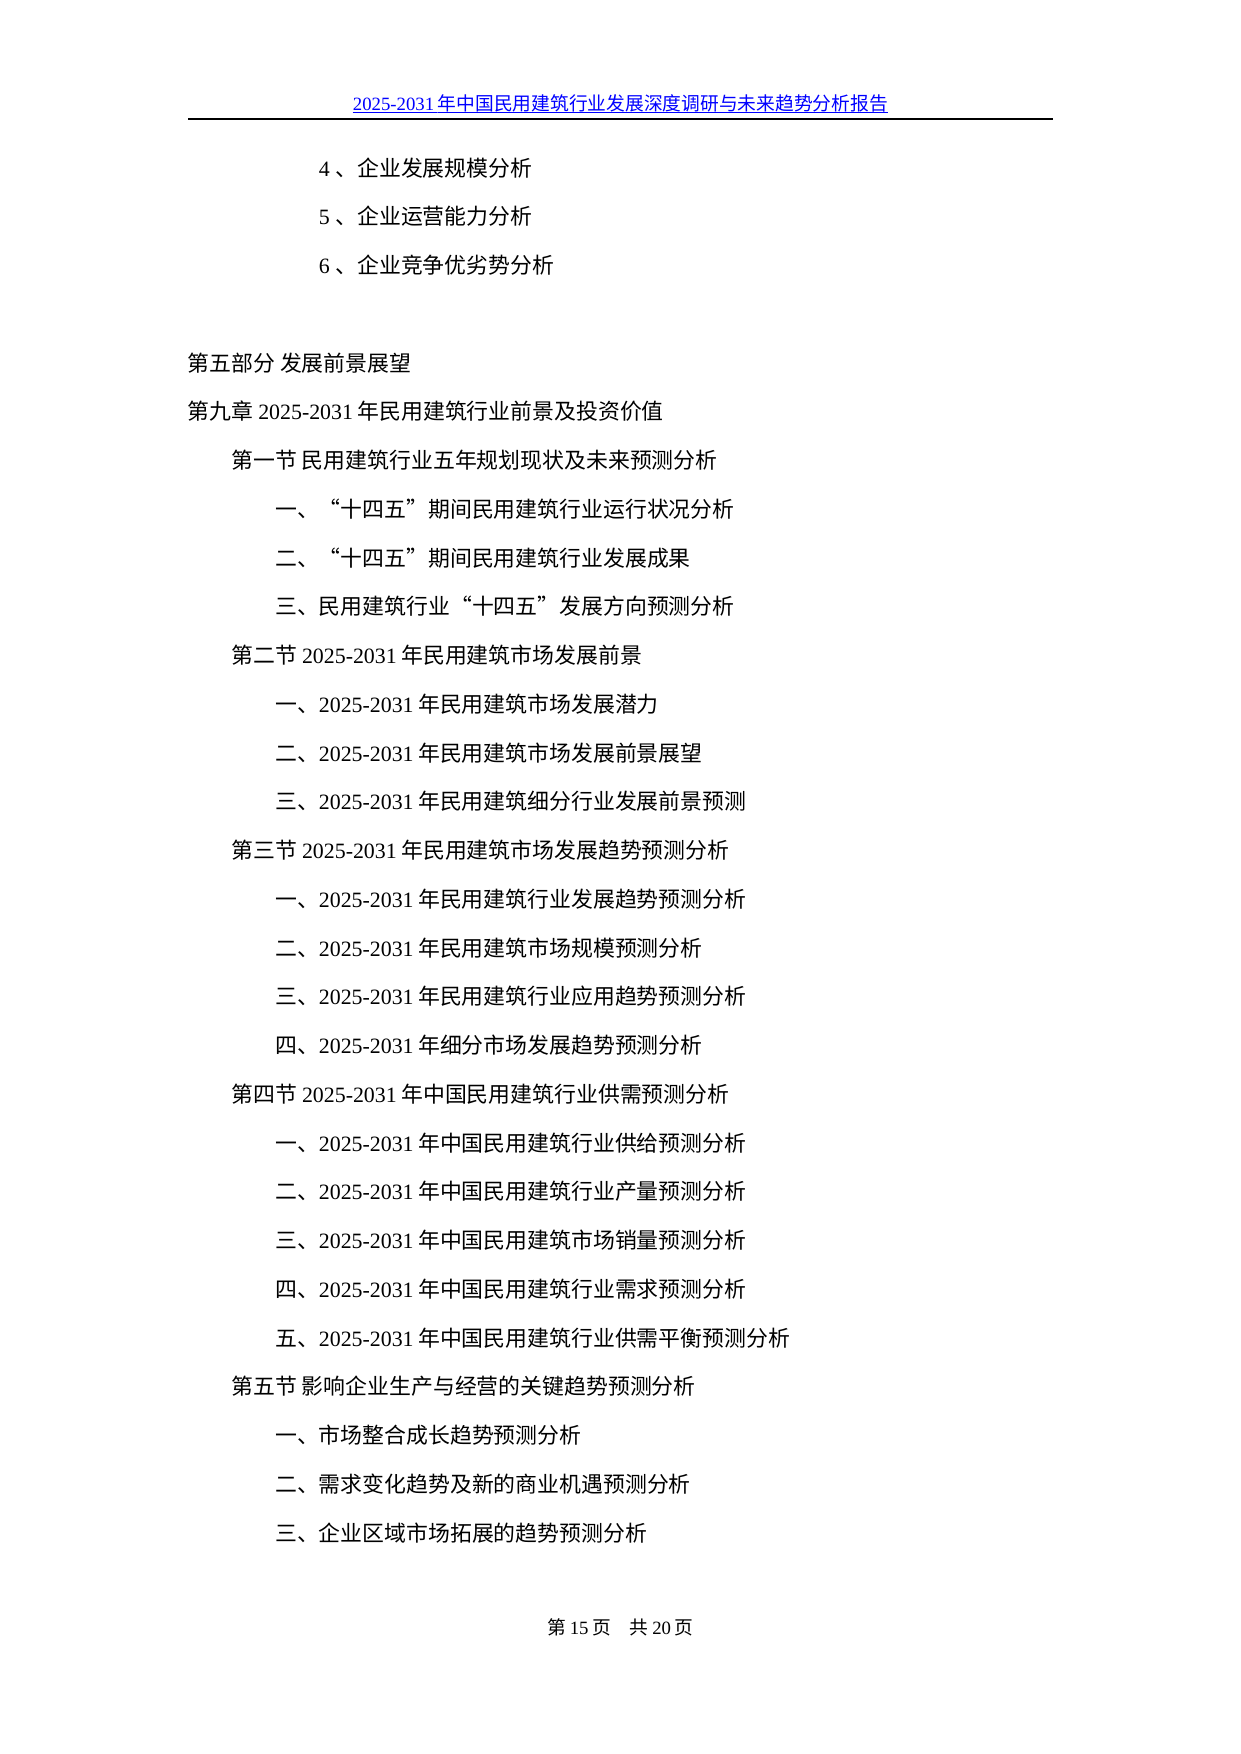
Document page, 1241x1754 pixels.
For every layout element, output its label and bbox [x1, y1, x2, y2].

text [187, 150, 1053, 1548]
